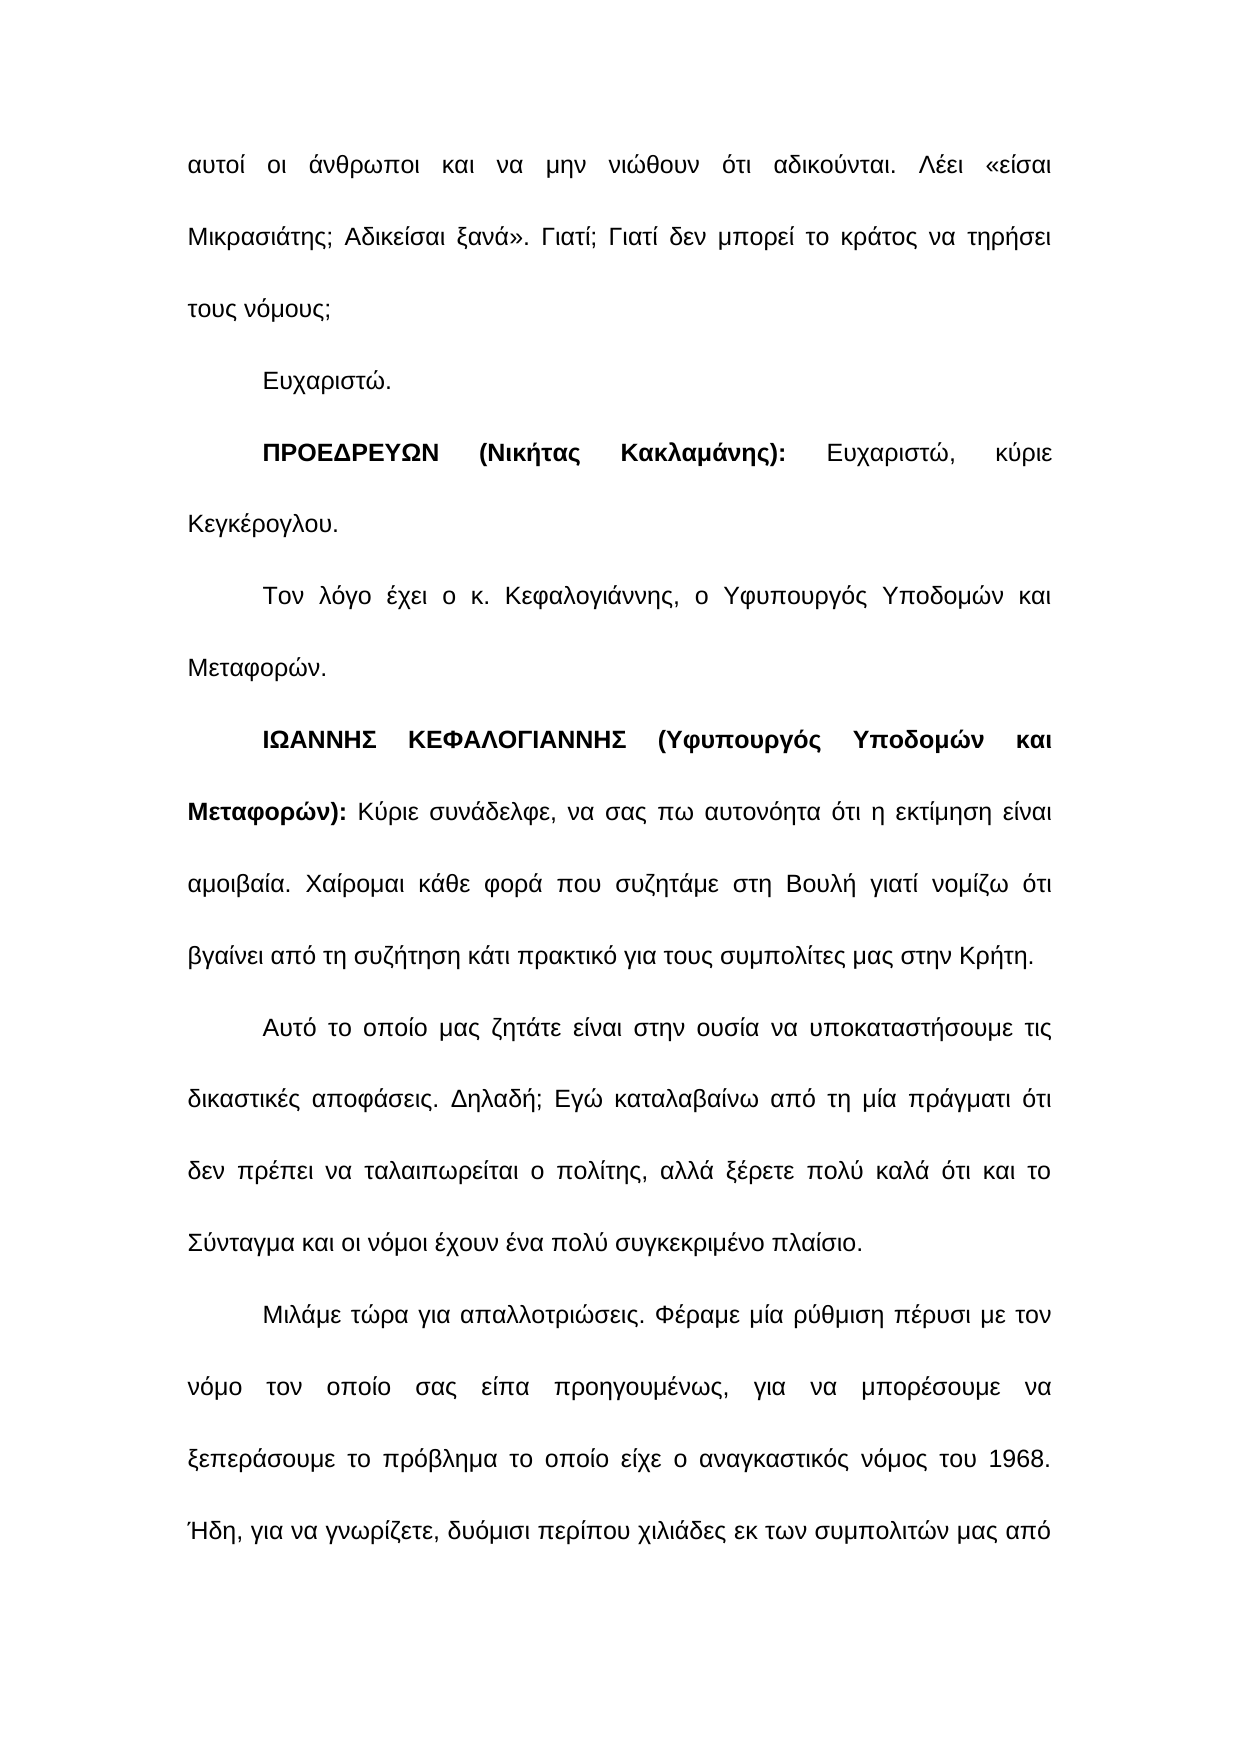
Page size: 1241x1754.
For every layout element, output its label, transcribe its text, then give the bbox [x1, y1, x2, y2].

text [187, 150, 1053, 322]
text Ευχαριστώ. [187, 366, 1053, 394]
text Αυτό το οποίο μας ζητάτε είναι στην ουσία να υποκαταστήσουμε τις δικαστικές αποφάσεις. Δηλαδή; Εγώ καταλαβαίνω από τη μία πράγματι ότι δεν πρέπει να ταλαιπωρείται ο πολίτης, αλλά ξέρετε πολύ καλά ότι και το Σύνταγμα και οι νόμοι έχουν ένα πολύ συγκεκριμένο πλαίσιο. [187, 1012, 1053, 1257]
text ΙΩΑΝΝΗΣ ΚΕΦΑΛΟΓΙΑΝΝΗΣ (Υφυπουργός Υποδομών και Μεταφορών): Κύριε συνάδελφε, να σας πω αυτονόητα ότι η εκτίμηση είναι αμοιβαία. Χαίρομαι κάθε φορά που συζητάμε στη Βουλή γιατί νομίζω ότι βγαίνει από τη συζήτηση κάτι πρακτικό για τους συμπολίτες μας στην Κρήτη. [187, 725, 1053, 969]
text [187, 1300, 1053, 1544]
text Τον λόγο έχει ο κ. Κεφαλογιάννης, ο Υφυπουργός Υποδομών και Μεταφορών. [187, 581, 1053, 682]
text ΠΡΟΕΔΡΕΥΩΝ (Νικήτας Κακλαμάνης): Ευχαριστώ, κύριε Κεγκέρογλου. [187, 437, 1053, 538]
